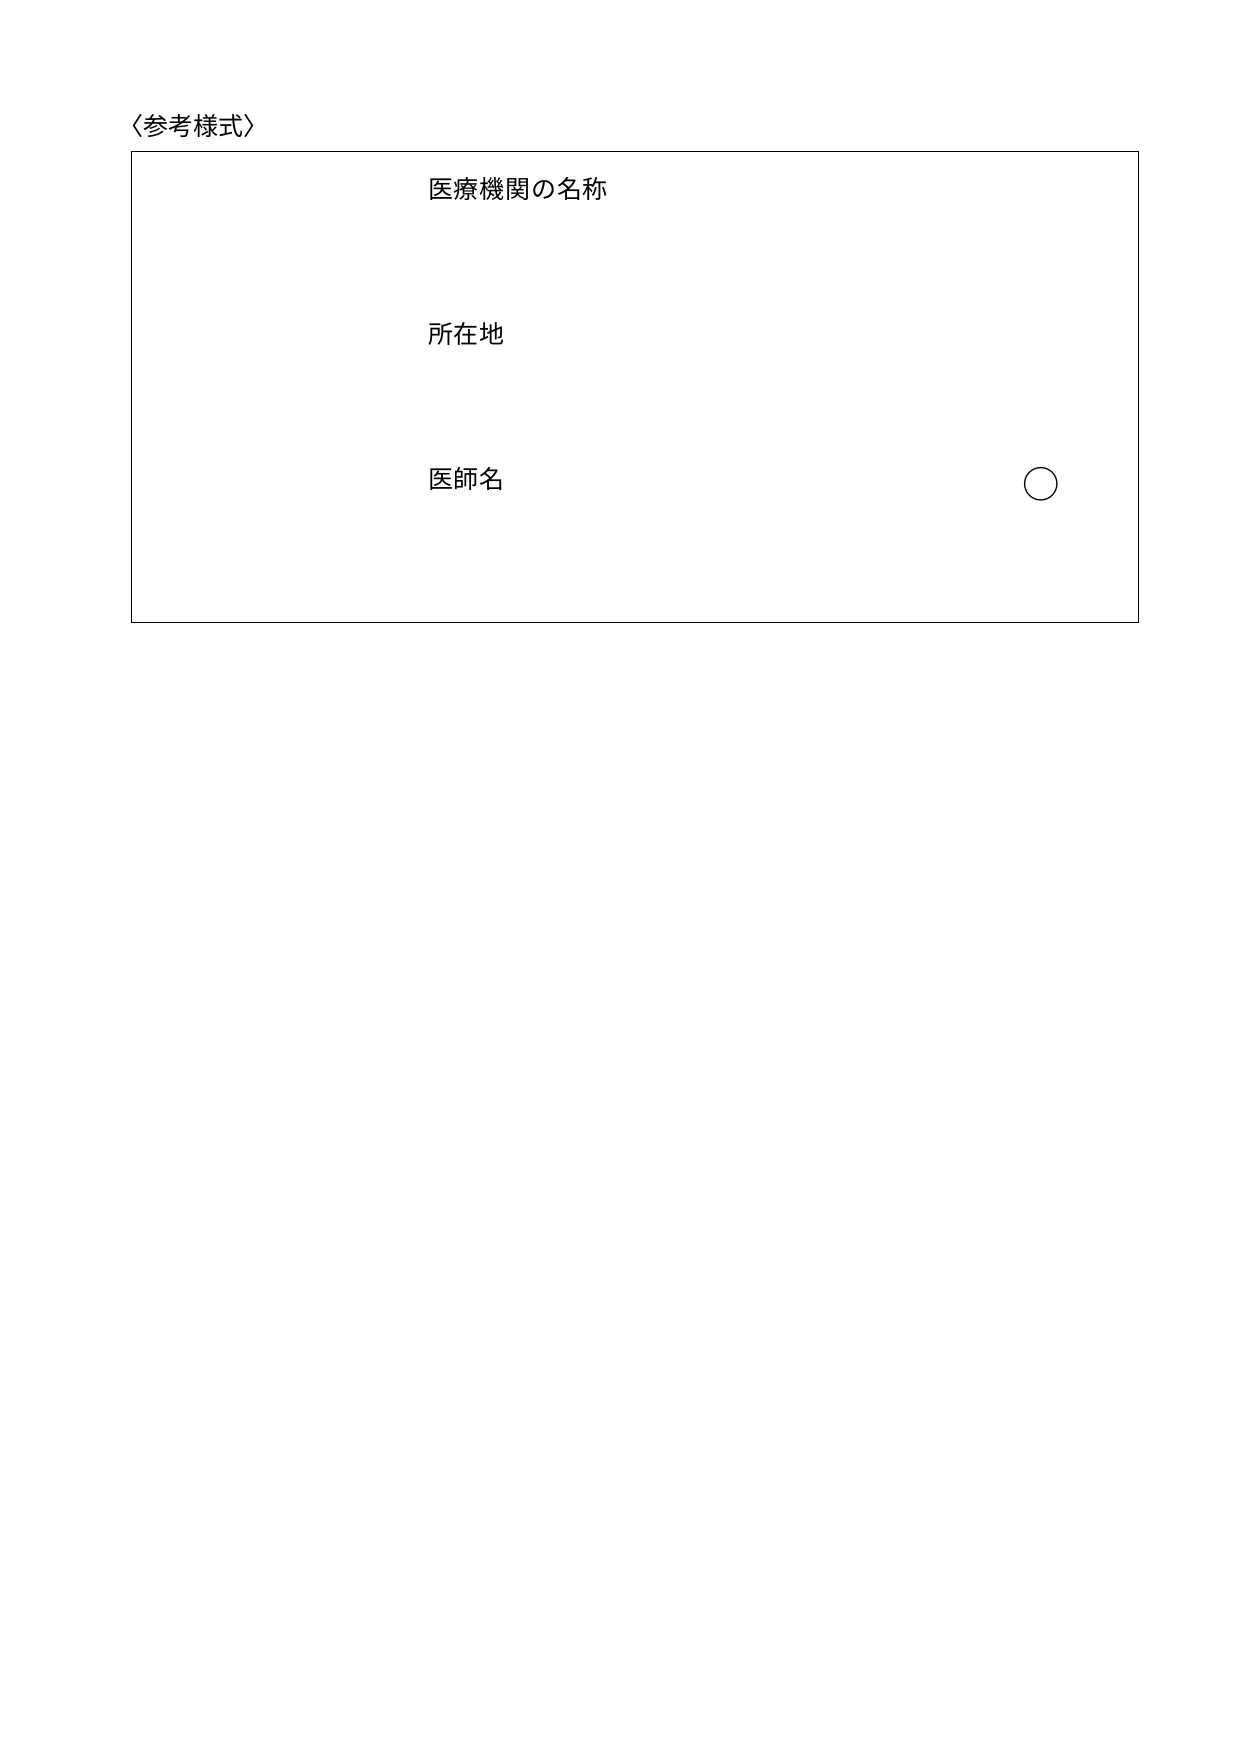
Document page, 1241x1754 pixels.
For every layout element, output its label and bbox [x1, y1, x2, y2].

table_header [132, 152, 1138, 622]
